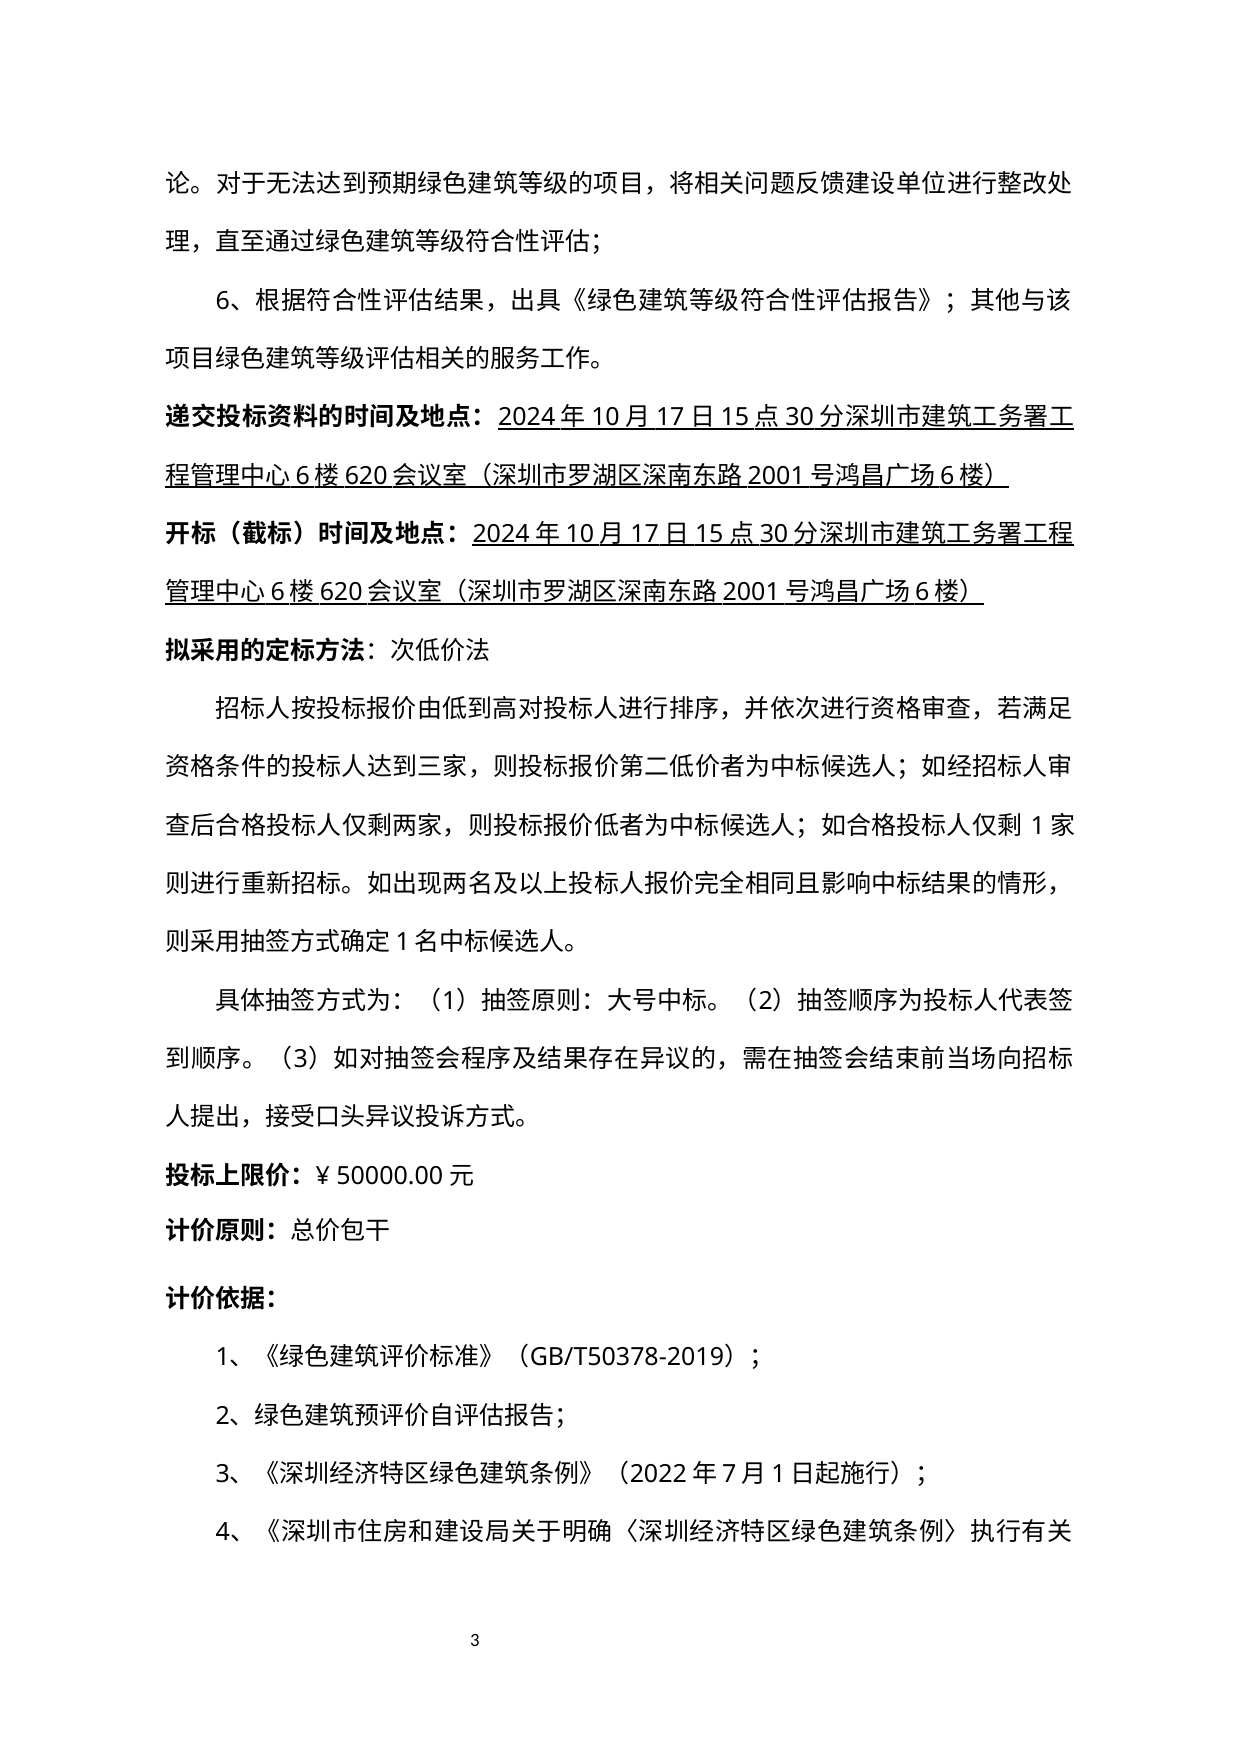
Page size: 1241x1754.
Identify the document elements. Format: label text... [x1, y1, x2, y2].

text 1、《绿色建筑评价标准》（GB/T50378-2019）； [165, 1319, 1075, 1377]
text 3、《深圳经济特区绿色建筑条例》（2022年7月1日起施行）； [165, 1436, 1075, 1494]
text 招标人按投标报价由低到高对投标人进行排序，并依次进行资格审查，若满足资格条件的投标人达到三家，则投标报价第二低价者为中标候选人；如经招标人审查后合格投标人仅剩两家，则投标报价低者为中标候选人；如合格投标人仅剩1家则进行重新招标。如出现两名及以上投标人报价完全相同且影响中标结果的情形，则采用抽签方式确定1名中标候选人。 [165, 671, 1075, 962]
text 具体抽签方式为：（1）抽签原则：大号中标。（2）抽签顺序为投标人代表签到顺序。（3）如对抽签会程序及结果存在异议的，需在抽签会结束前当场向招标人提出，接受口头异议投诉方式。 [165, 962, 1075, 1137]
text 计价原则：总价包干 [165, 1196, 1075, 1261]
text 2、绿色建筑预评价自评估报告； [165, 1377, 1075, 1436]
text 递交投标资料的时间及地点：2024年10月17日15点30分深圳市建筑工务署工程管理中心6楼620会议室（深圳市罗湖区深南东路2001号鸿昌广场6楼） [165, 379, 1075, 496]
text 拟采用的定标方法：次低价法 [165, 612, 1075, 671]
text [165, 146, 1075, 262]
text 投标上限价：¥ 50000.00 元 [165, 1137, 1075, 1196]
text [165, 1494, 1075, 1552]
text 计价依据： [165, 1261, 1075, 1319]
text 6、根据符合性评估结果，出具《绿色建筑等级符合性评估报告》；其他与该项目绿色建筑等级评估相关的服务工作。 [165, 262, 1075, 379]
text 开标（截标）时间及地点：2024年10月17日15点30分深圳市建筑工务署工程管理中心6楼620会议室（深圳市罗湖区深南东路2001号鸿昌广场6楼） [165, 496, 1075, 612]
